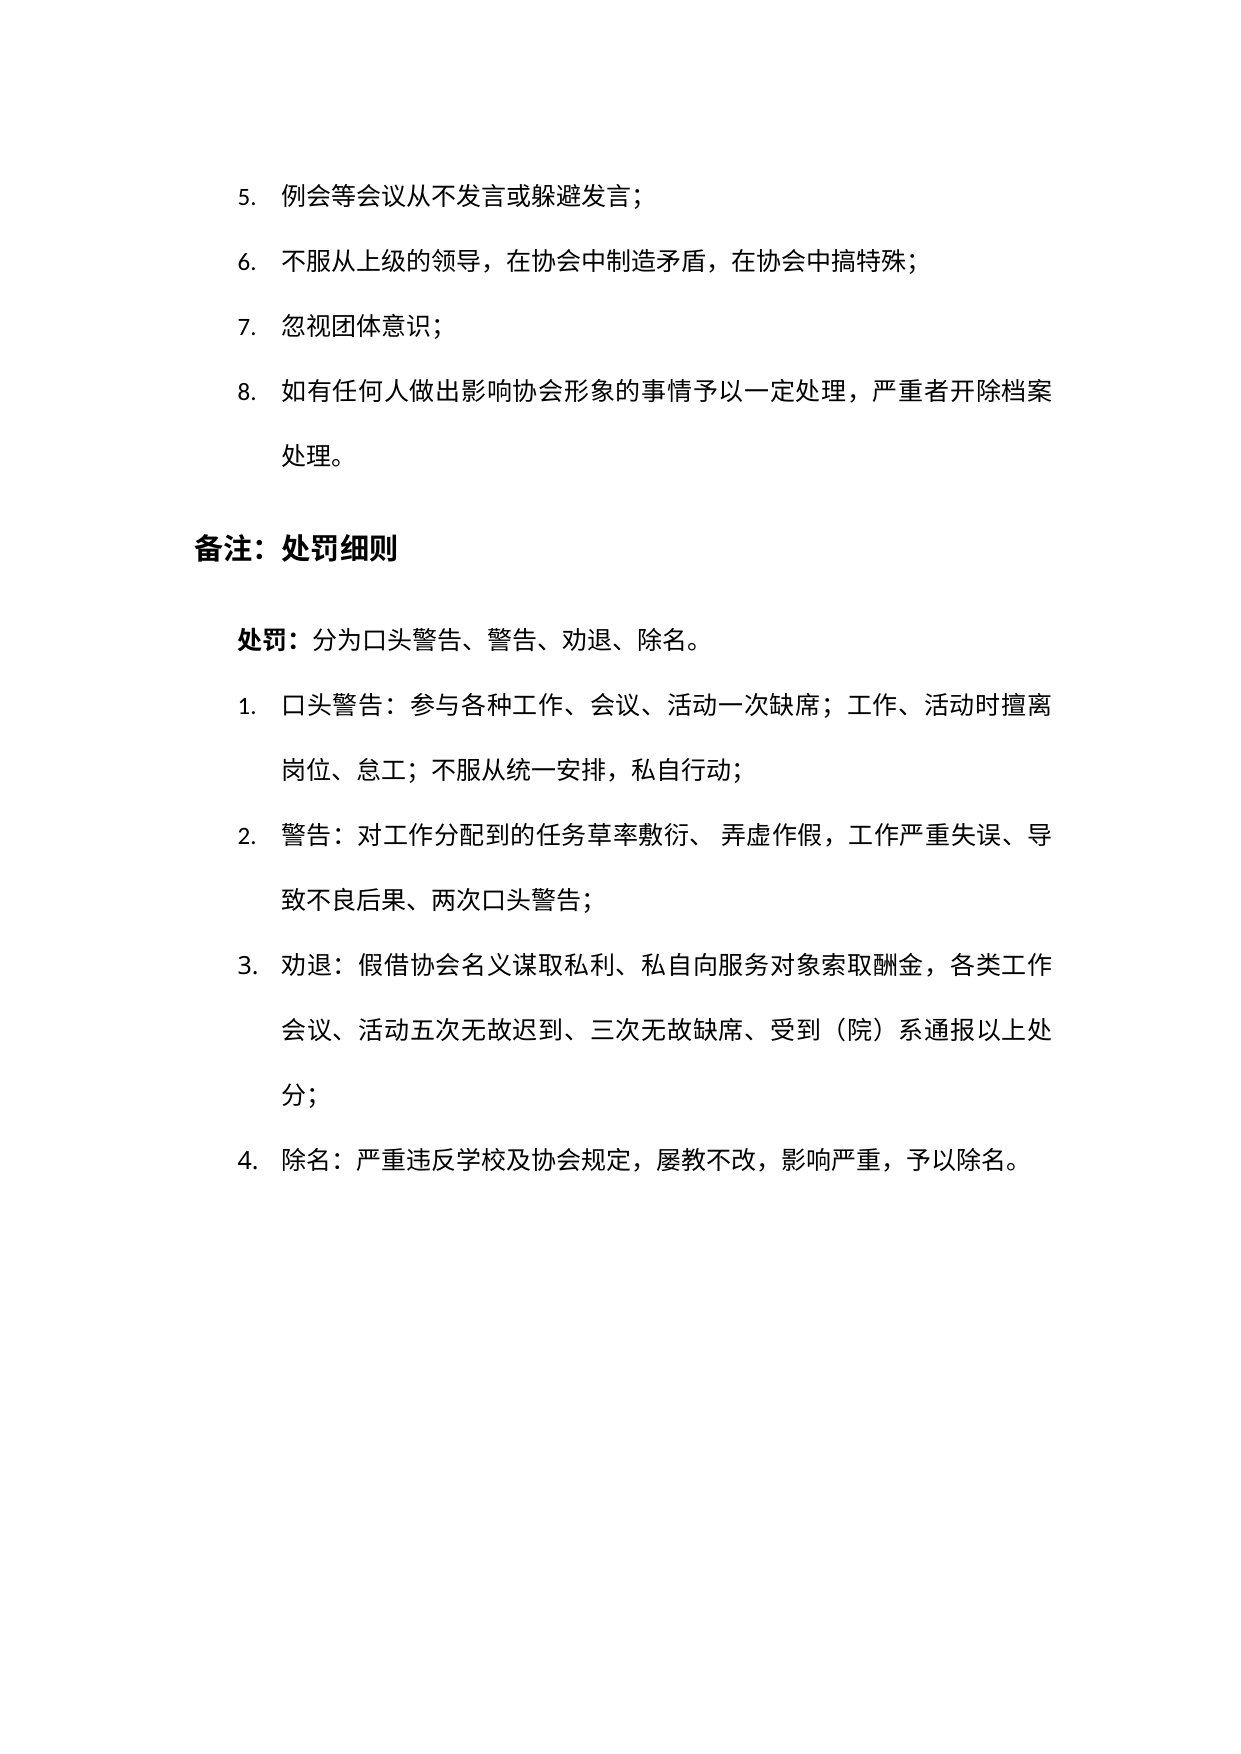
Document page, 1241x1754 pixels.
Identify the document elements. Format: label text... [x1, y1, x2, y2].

list 劝退：假借协会名义谋取私利、私自向服务对象索取酬金，各类工作会议、活动五次无故迟到、三次无故缺席、受到（院）系通报以上处分； [237, 931, 1053, 1126]
list 如有任何人做出影响协会形象的事情予以一定处理，严重者开除档案处理。 [237, 357, 1053, 487]
list 例会等会议从不发言或躲避发言； [237, 162, 1053, 227]
list 忽视团体意识； [237, 292, 1053, 357]
list 警告：对工作分配到的任务草率敷衍、 弄虚作假，工作严重失误、导致不良后果、两次口头警告； [237, 801, 1053, 931]
text 处罚：分为口头警告、警告、劝退、除名。 [187, 606, 1053, 671]
list 不服从上级的领导，在协会中制造矛盾，在协会中搞特殊； [237, 227, 1053, 292]
list 除名：严重违反学校及协会规定，屡教不改，影响严重，予以除名。 [237, 1126, 1053, 1191]
list 口头警告：参与各种工作、会议、活动一次缺席；工作、活动时擅离岗位、怠工；不服从统一安排，私自行动； [237, 671, 1053, 801]
subtitle 备注：处罚细则 [187, 514, 1053, 579]
